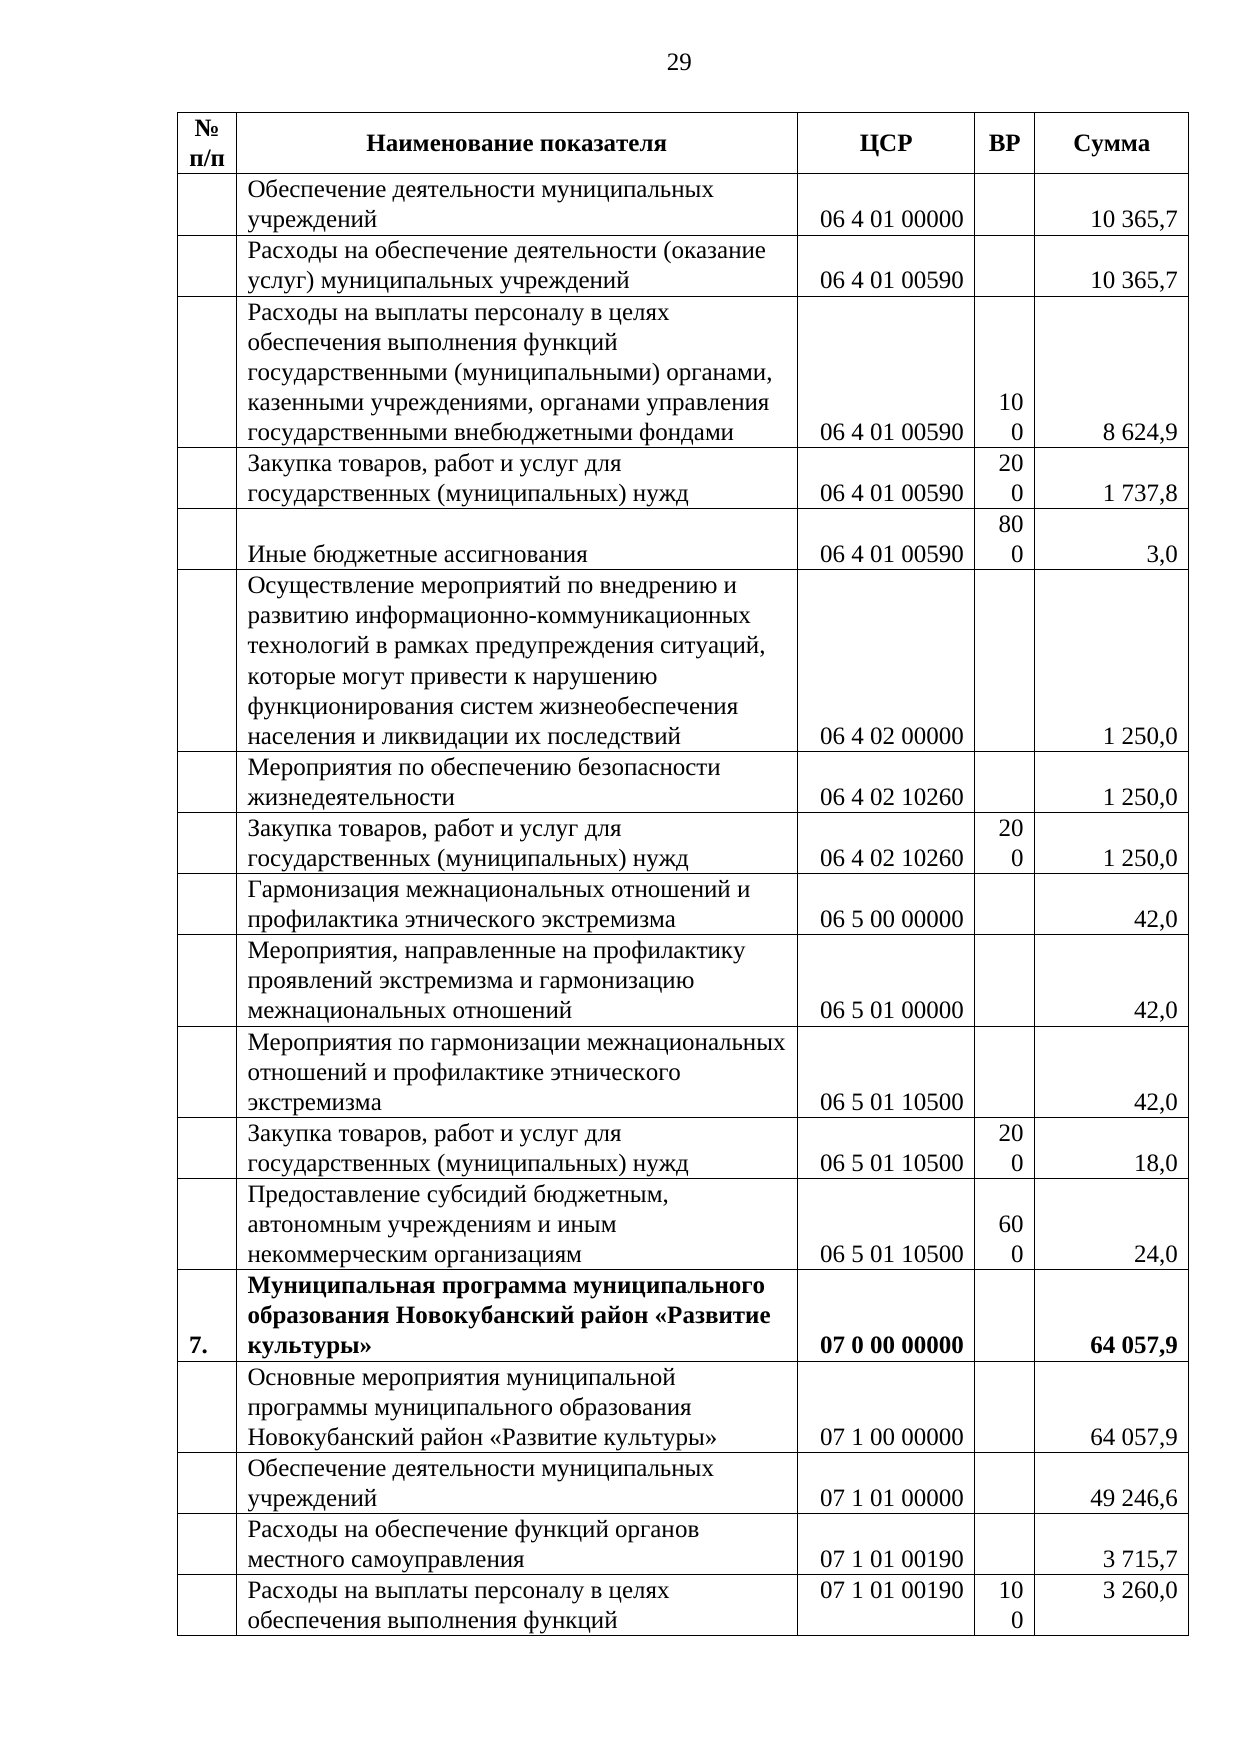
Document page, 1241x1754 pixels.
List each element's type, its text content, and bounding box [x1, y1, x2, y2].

table_cell [178, 1179, 236, 1269]
table_header Сумма [1035, 113, 1188, 173]
table_cell 24,0 [1035, 1179, 1188, 1269]
table_cell Расходы на обеспечение функций органов местного самоуправления [237, 1514, 797, 1574]
table_cell [975, 236, 1034, 296]
table_cell 06 5 01 10500 [798, 1118, 974, 1178]
table_cell Гармонизация межнациональных отношений и профилактика этнического экстремизма [237, 874, 797, 934]
table_header ВР [975, 113, 1034, 173]
table_cell [178, 297, 236, 447]
table_cell Иные бюджетные ассигнования [237, 509, 797, 569]
table_cell 07 1 01 00190 [798, 1514, 974, 1574]
table_cell [178, 1575, 236, 1635]
table_cell 06 4 01 00590 [798, 236, 974, 296]
table_cell 07 1 01 00000 [798, 1453, 974, 1513]
table_cell Предоставление субсидий бюджетным, автономным учреждениям и иным некоммерческим организациям [237, 1179, 797, 1269]
table_cell [178, 570, 236, 751]
table_cell 07 0 00 00000 [798, 1270, 974, 1361]
table_cell Осуществление мероприятий по внедрению и развитию информационно-коммуникационных технологий в рамках предупреждения ситуаций, которые могут привести к нарушению функционирования систем жизнеобеспечения населения и ликвидации их последствий [237, 570, 797, 751]
table_cell 1 250,0 [1035, 752, 1188, 812]
table_cell 200 [975, 448, 1034, 508]
table_cell [178, 1362, 236, 1452]
table_cell 06 5 01 10500 [798, 1179, 974, 1269]
table_cell 42,0 [1035, 874, 1188, 934]
table_cell Мероприятия по гармонизации межнациональных отношений и профилактике этнического экстремизма [237, 1027, 797, 1117]
table_cell [975, 752, 1034, 812]
table_cell 3,0 [1035, 509, 1188, 569]
table_cell 07 1 01 00190 [798, 1575, 974, 1635]
table_header ЦСР [798, 113, 974, 173]
table_cell 06 4 02 10260 [798, 813, 974, 873]
table_cell Закупка товаров, работ и услуг для государственных (муниципальных) нужд [237, 448, 797, 508]
table_cell 1 737,8 [1035, 448, 1188, 508]
table_cell [975, 935, 1034, 1026]
table_cell 49 246,6 [1035, 1453, 1188, 1513]
table_cell 3 715,7 [1035, 1514, 1188, 1574]
table_cell [178, 813, 236, 873]
table_cell Мероприятия по обеспечению безопасности жизнедеятельности [237, 752, 797, 812]
table_cell 10 365,7 [1035, 174, 1188, 234]
table_cell 06 4 02 00000 [798, 570, 974, 751]
table_cell 06 4 01 00590 [798, 297, 974, 447]
table_cell [975, 1514, 1034, 1574]
table_cell 06 5 00 00000 [798, 874, 974, 934]
table_cell Закупка товаров, работ и услуг для государственных (муниципальных) нужд [237, 813, 797, 873]
table_cell [975, 1453, 1034, 1513]
table_cell 8 624,9 [1035, 297, 1188, 447]
table_cell Основные мероприятия муниципальной программы муниципального образования Новокубанский район «Развитие культуры» [237, 1362, 797, 1452]
table_cell [975, 570, 1034, 751]
table_cell 64 057,9 [1035, 1270, 1188, 1361]
table_cell Расходы на обеспечение деятельности (оказание услуг) муниципальных учреждений [237, 236, 797, 296]
table_cell Закупка товаров, работ и услуг для государственных (муниципальных) нужд [237, 1118, 797, 1178]
table_cell [975, 1270, 1034, 1361]
table_cell 06 4 01 00590 [798, 448, 974, 508]
table_cell 06 5 01 00000 [798, 935, 974, 1026]
table_cell 200 [975, 1118, 1034, 1178]
table_cell 06 5 01 10500 [798, 1027, 974, 1117]
table_cell 64 057,9 [1035, 1362, 1188, 1452]
table_cell [178, 1118, 236, 1178]
table_cell [178, 1514, 236, 1574]
table_cell 600 [975, 1179, 1034, 1269]
table_cell [178, 752, 236, 812]
table_header Наименование показателя [237, 113, 797, 173]
table_cell 07 1 00 00000 [798, 1362, 974, 1452]
table_cell Муниципальная программа муниципального образования Новокубанский район «Развитие культуры» [237, 1270, 797, 1361]
table_cell Обеспечение деятельности муниципальных учреждений [237, 174, 797, 234]
table_cell 06 4 02 10260 [798, 752, 974, 812]
table_cell [975, 1362, 1034, 1452]
table_cell [178, 1453, 236, 1513]
table_cell 7. [178, 1270, 236, 1361]
table_cell [178, 448, 236, 508]
table_cell 200 [975, 813, 1034, 873]
table_cell [178, 1027, 236, 1117]
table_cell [237, 1575, 797, 1635]
table_cell 100 [975, 297, 1034, 447]
table_cell 10 365,7 [1035, 236, 1188, 296]
table_cell [178, 174, 236, 234]
table_cell [975, 174, 1034, 234]
table_cell [178, 236, 236, 296]
table_cell 800 [975, 509, 1034, 569]
table_cell [178, 874, 236, 934]
table_cell 3 260,0 [1035, 1575, 1188, 1635]
table_cell 1 250,0 [1035, 570, 1188, 751]
table_cell 1 250,0 [1035, 813, 1188, 873]
table_cell Обеспечение деятельности муниципальных учреждений [237, 1453, 797, 1513]
table_cell 42,0 [1035, 1027, 1188, 1117]
table_cell 06 4 01 00590 [798, 509, 974, 569]
table_cell [178, 935, 236, 1026]
table_cell 06 4 01 00000 [798, 174, 974, 234]
table_cell Мероприятия, направленные на профилактику проявлений экстремизма и гармонизацию межнациональных отношений [237, 935, 797, 1026]
table_cell [178, 509, 236, 569]
table_cell 42,0 [1035, 935, 1188, 1026]
table_cell 18,0 [1035, 1118, 1188, 1178]
table_cell [975, 1027, 1034, 1117]
table_cell 100 [975, 1575, 1034, 1635]
table_cell [975, 874, 1034, 934]
table_header № п/п [178, 113, 236, 173]
